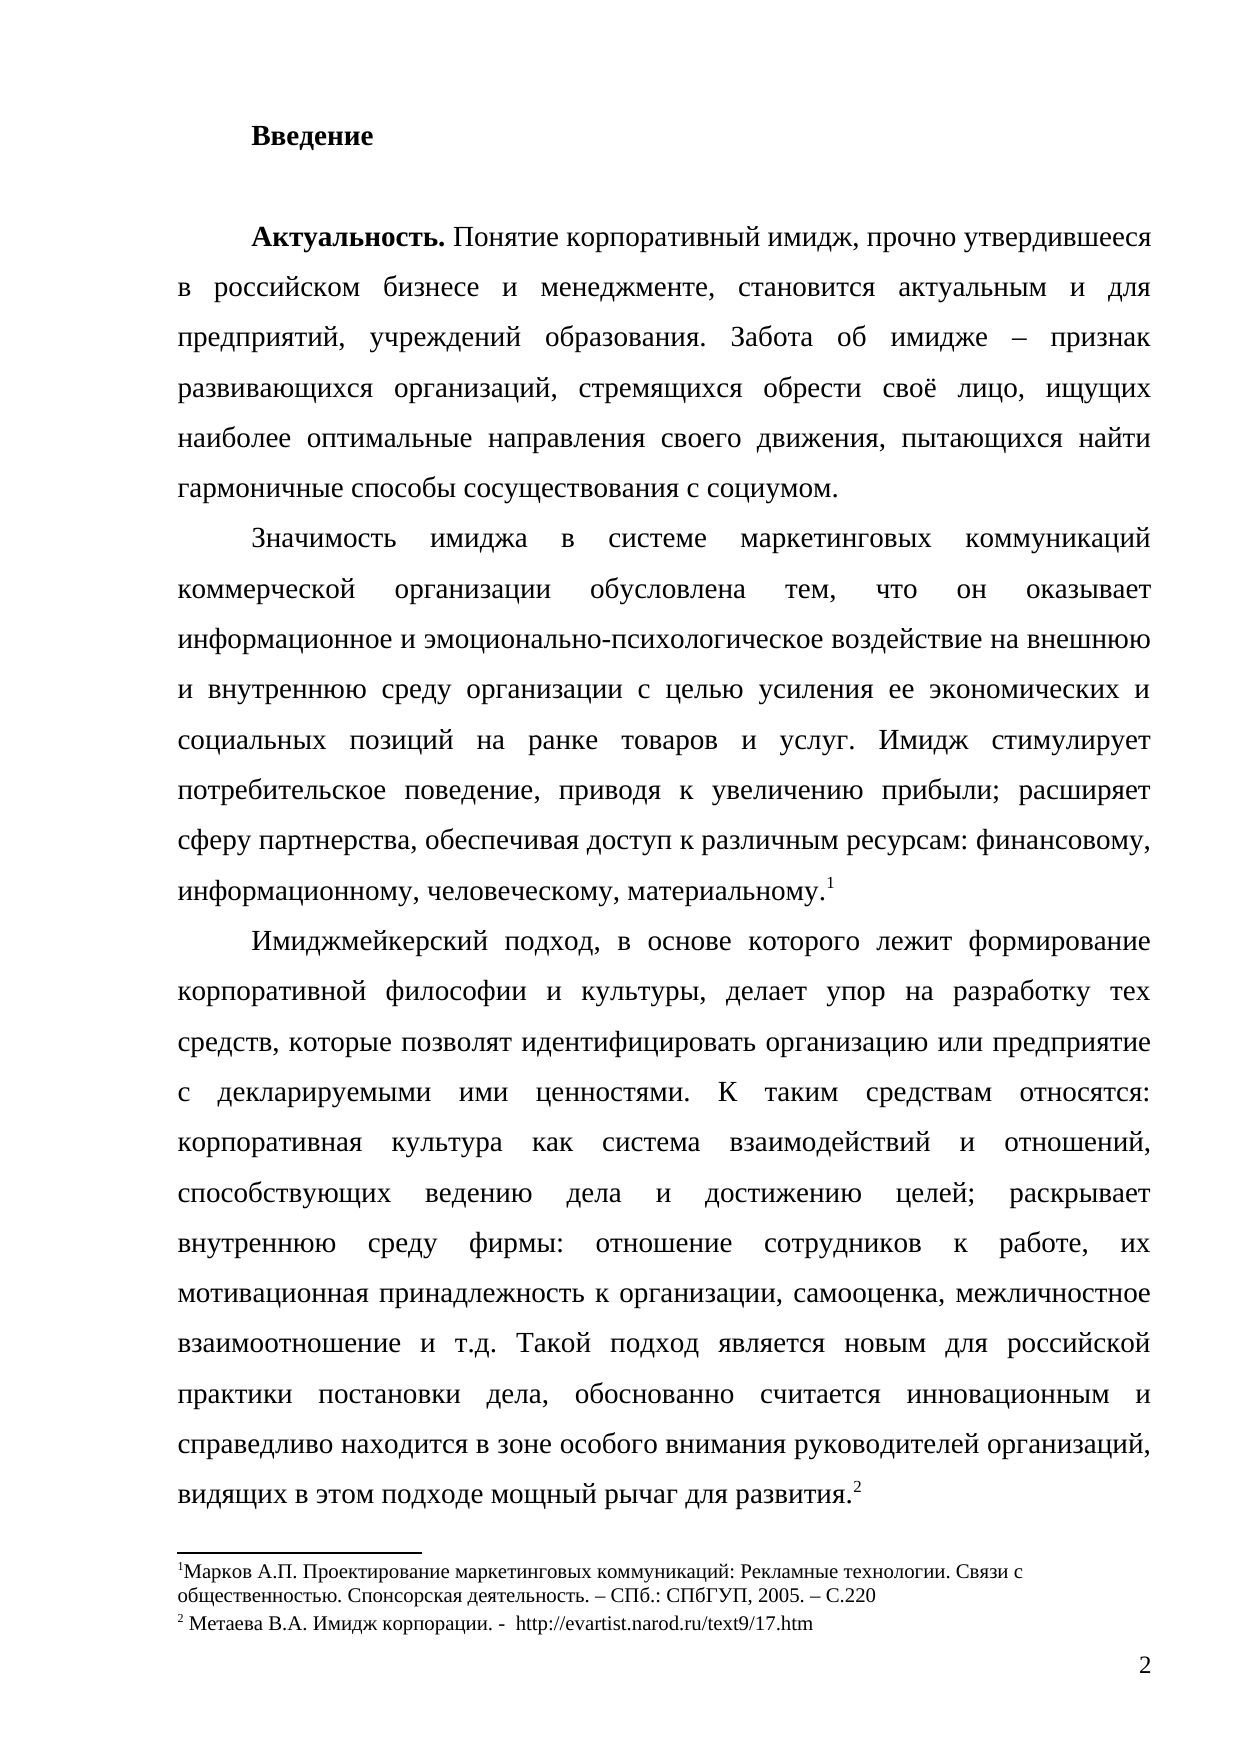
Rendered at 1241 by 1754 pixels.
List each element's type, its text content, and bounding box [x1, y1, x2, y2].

text Значимость имиджа в системе маркетинговых коммуникаций коммерческой организации обусловлена тем, что он оказывает информационное и эмоционально-психологическое воздействие на внешнюю и внутреннюю среду организации с целью усиления ее экономических и социальных позиций на ранке товаров и услуг. Имидж стимулирует потребительское поведение, приводя к увеличению прибыли; расширяет сферу партнерства, обеспечивая доступ к различным ресурсам: финансовому, информационному, человеческому, материальному. [177, 521, 1152, 906]
text Имиджмейкерский подход, в основе которого лежит формирование корпоративной философии и культуры, делает упор на разработку тех средств, которые позволят идентифицировать организацию или предприятие с декларируемыми ими ценностями. К таким средствам относятся: корпоративная культура как система взаимодействий и отношений, способствующих ведению дела и достижению целей; раскрывает внутреннюю среду фирмы: отношение сотрудников к работе, их мотивационная принадлежность к организации, самооценка, межличностное взаимоотношение и т.д. Такой подход является новым для российской практики постановки дела, обоснованно считается инновационным и справедливо находится в зоне особого внимания руководителей организаций, видящих в этом подходе мощный рычаг для развития. [177, 923, 1152, 1510]
text Актуальность. Понятие корпоративный имидж, прочно утвердившееся в российском бизнесе и менеджменте, становится актуальным и для предприятий, учреждений образования. Забота об имидже – признак развивающихся организаций, стремящихся обрести своё лицо, ищущих наиболее оптимальные направления своего движения, пытающихся найти гармоничные способы сосуществования с социумом. [177, 219, 1152, 504]
text Введение [177, 118, 1152, 152]
